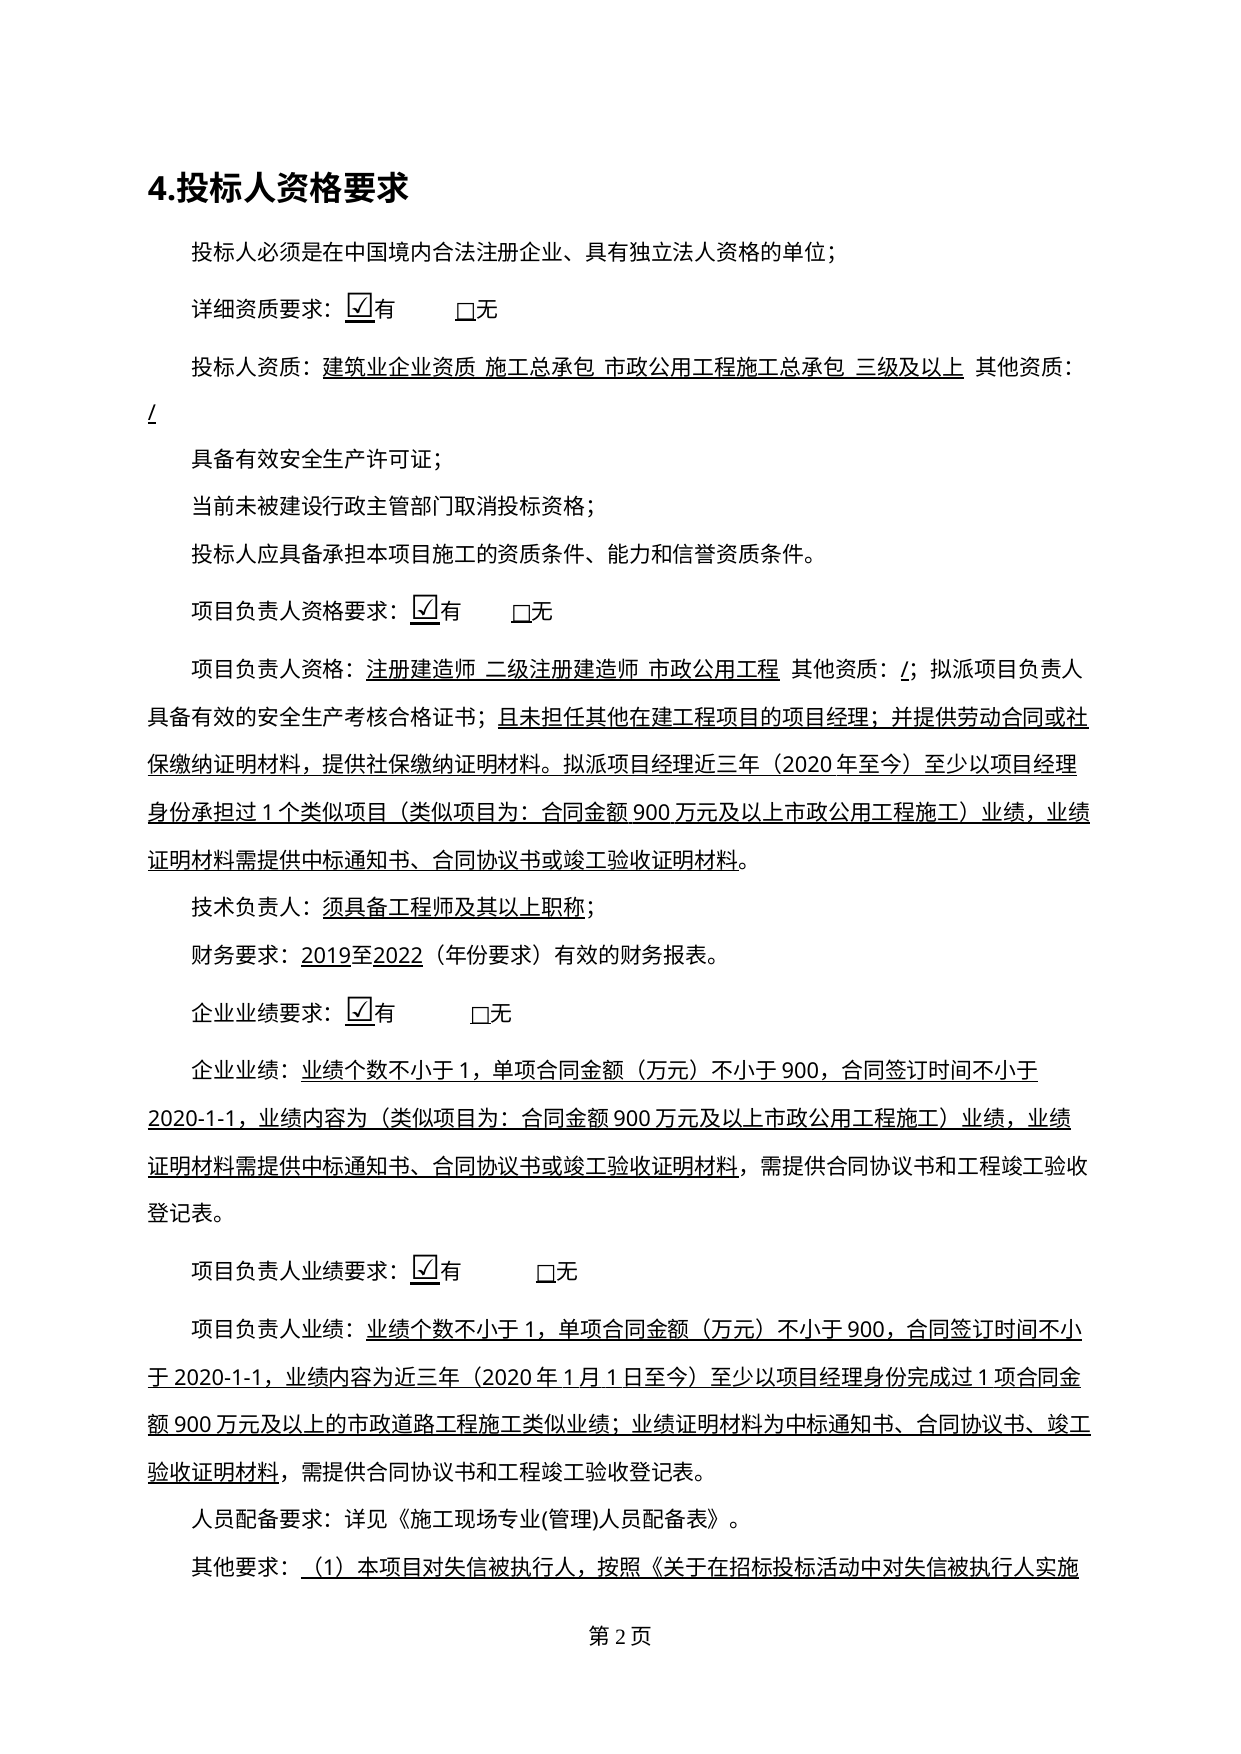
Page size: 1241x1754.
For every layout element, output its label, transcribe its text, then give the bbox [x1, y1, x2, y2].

text 4.投标人资格要求 [148, 162, 1092, 210]
text 投标人必须是在中国境内合法注册企业、具有独立法人资格的单位； [148, 234, 1092, 266]
text 企业业绩要求：☑有 □无 [148, 985, 1092, 1031]
text 投标人应具备承担本项目施工的资质条件、能力和信誉资质条件。 [148, 537, 1092, 568]
text 项目负责人业绩要求：☑有 □无 [148, 1244, 1092, 1289]
text 当前未被建设行政主管部门取消投标资格； [148, 489, 1092, 521]
text 项目负责人资格：注册建造师_二级注册建造师_市政公用工程 其他资质：/；拟派项目负责人具备有效的安全生产考核合格证书；且未担任其他在建工程项目的项目经理；并提供劳动合同或社保缴纳证明材料，提供社保缴纳证明材料。拟派项目经理近三年（2020年至今）至少以项目经理身份承担过1个类似项目（类似项目为：合同金额900万元及以上市政公用工程施工）业绩，业绩证明材料需提供中标通知书、合同协议书或竣工验收证明材料。 [148, 652, 1092, 874]
text 人员配备要求：详见《施工现场专业(管理)人员配备表》。 [148, 1502, 1092, 1534]
text 项目负责人资格要求：☑有 □无 [148, 584, 1092, 629]
text 财务要求：2019至2022（年份要求）有效的财务报表。 [148, 938, 1092, 969]
text 项目负责人业绩：业绩个数不小于1，单项合同金额（万元）不小于900，合同签订时间不小于2020-1-1，业绩内容为近三年（2020年1月1日至今）至少以项目经理身份完成过1项合同金额900万元及以上的市政道路工程施工类似业绩；业绩证明材料为中标通知书、合同协议书、竣工验收证明材料，需提供合同协议书和工程竣工验收登记表。 [148, 1312, 1092, 1487]
text 具备有效安全生产许可证； [148, 442, 1092, 473]
text 详细资质要求：☑有 □无 [148, 282, 1092, 327]
text 企业业绩：业绩个数不小于1，单项合同金额（万元）不小于900，合同签订时间不小于2020-1-1，业绩内容为（类似项目为：合同金额900万元及以上市政公用工程施工）业绩，业绩证明材料需提供中标通知书、合同协议书或竣工验收证明材料，需提供合同协议书和工程竣工验收登记表。 [148, 1053, 1092, 1228]
text 技术负责人：须具备工程师及其以上职称； [148, 890, 1092, 922]
text 投标人资质：建筑业企业资质_施工总承包_市政公用工程施工总承包_三级及以上 其他资质：/ [148, 350, 1092, 427]
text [148, 1550, 1092, 1582]
